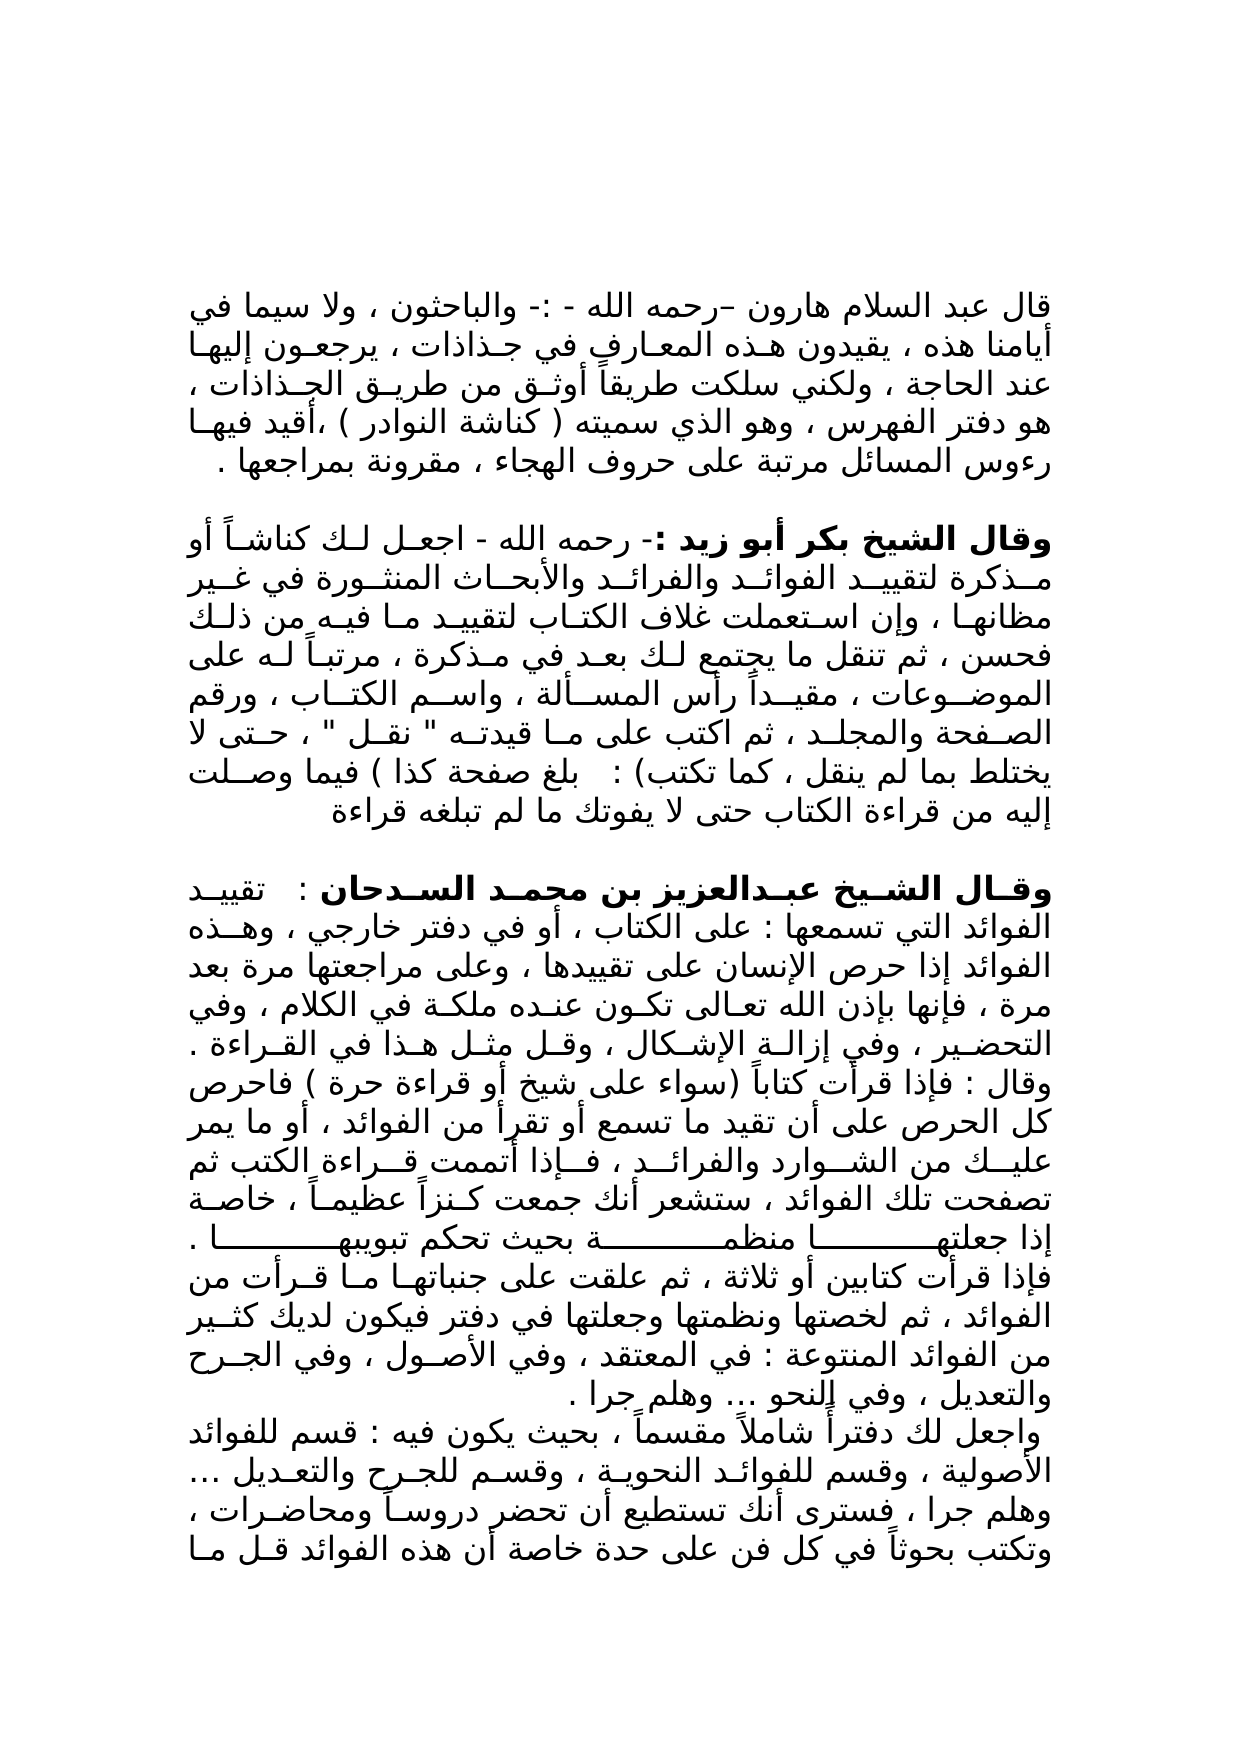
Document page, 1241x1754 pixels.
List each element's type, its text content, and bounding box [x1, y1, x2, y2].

text وقال الشيخ عبدالعزيز بن محمد السدحان : تقييد الفوائد التي تسمعها : على الكتاب ، أو في دفتر خارجي ، وهذه الفوائد إذا حرص الإنسان على تقييدها ، وعلى مراجعتها مرة بعد مرة ، فإنها بإذن الله تعالى تكون عنده ملكة في الكلام ، وفي التحضير ، وفي إزالة الإشكال ، وقل مثل هذا في القراءة . وقال : فإذا قرأت كتاباً (سواء على شيخ أو قراءة حرة ) فاحرص كل الحرص على أن تقيد ما تسمع أو تقرأ من الفوائد ، أو ما يمر عليك من الشوارد والفرائد ، فإذا أتممت قراءة الكتب ثم تصفحت تلك الفوائد ، ستشعر أنك جمعت كنزاً عظيماً ، خاصة إذا جعلتها منظمة بحيث تحكم تبويبها . فإذا قرأت كتابين أو ثلاثة ، ثم علقت على جنباتها ما قرأت من الفوائد ، ثم لخصتها ونظمتها وجعلتها في دفتر فيكون لديك كثير من الفوائد المنتوعة : في المعتقد ، وفي الأصول ، وفي الجرح والتعديل ، وفي النحو … وهلم جرا . [187, 830, 1053, 1413]
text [187, 1413, 1053, 1568]
text وقال الشيخ بكر أبو زيد :- رحمه الله - اجعل لك كناشاً أو مذكرة لتقييد الفوائد والفرائد والأبحاث المنثورة في غير مظانها ، وإن استعملت غلاف الكتاب لتقييد ما فيه من ذلك فحسن ، ثم تنقل ما يجتمع لك بعد في مذكرة ، مرتباً له على الموضوعات ، مقيداً رأس المسألة ، واسم الكتاب ، ورقم الصفحة والمجلد ، ثم اكتب على ما قيدته " نقل " ، حتى لا يختلط بما لم ينقل ، كما تكتب) : بلغ صفحة كذا ) فيما وصلت إليه من قراءة الكتاب حتى لا يفوتك ما لم تبلغه قراءة [187, 481, 1053, 830]
text قال عبد السلام هارون –رحمه الله - :- والباحثون ، ولا سيما في أيامنا هذه ، يقيدون هذه المعارف في جذاذات ، يرجعون إليها عند الحاجة ، ولكني سلكت طريقاً أوثق من طريق الجذاذات ، هو دفتر الفهرس ، وهو الذي سميته ( كناشة النوادر ) ،أقيد فيها رءوس المسائل مرتبة على حروف الهجاء ، مقرونة بمراجعها . [187, 286, 1053, 481]
